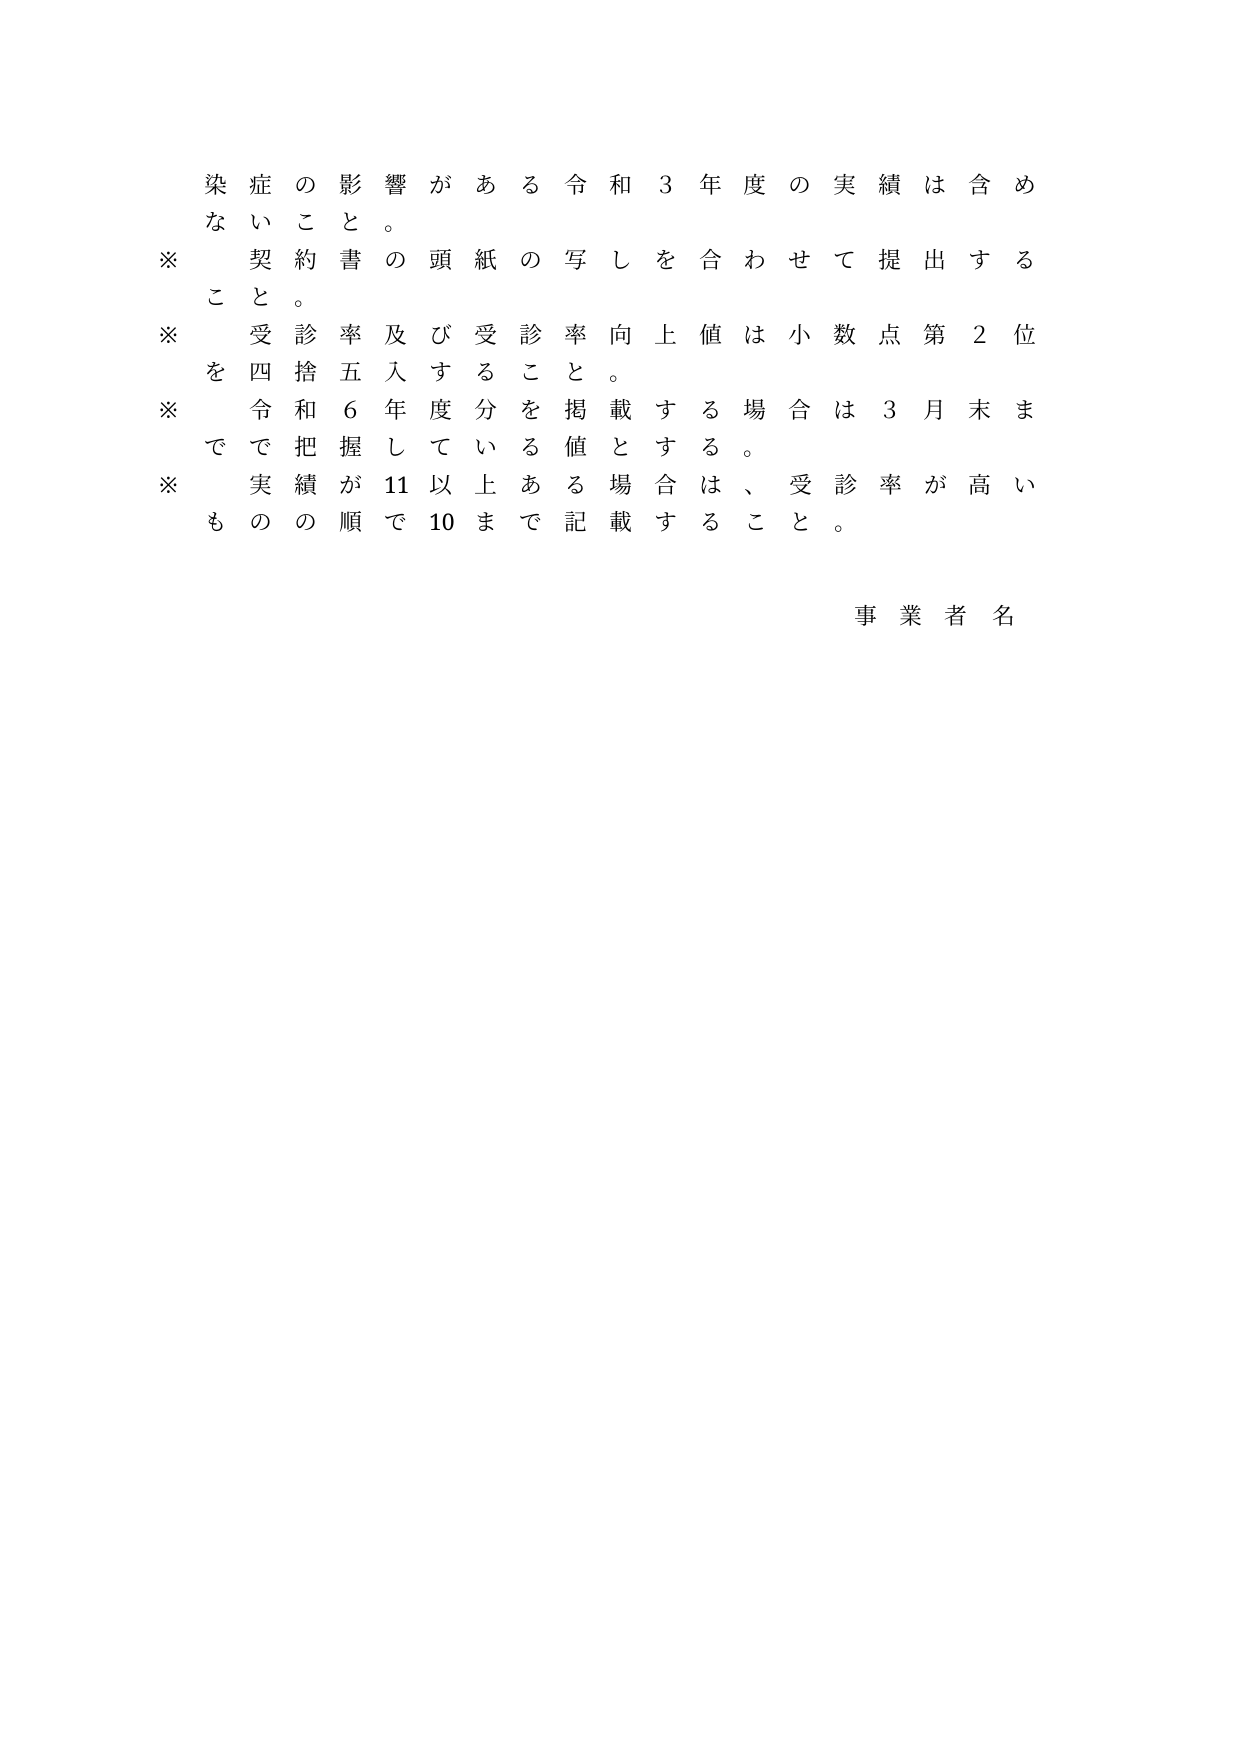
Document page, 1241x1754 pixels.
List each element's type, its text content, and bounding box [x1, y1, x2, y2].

list 事業者名 [196, 596, 1037, 633]
list 令和６年度分を掲載する場合は３月末までで把握している値とする。 [159, 389, 1081, 464]
list 実績が11以上ある場合は、受診率が高いものの順で10まで記載すること。 [159, 464, 1081, 539]
list 受診率及び受診率向上値は小数点第２位を四捨五入すること。 [159, 314, 1081, 389]
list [159, 164, 1081, 239]
list 契約書の頭紙の写しを合わせて提出すること。 [159, 239, 1081, 314]
